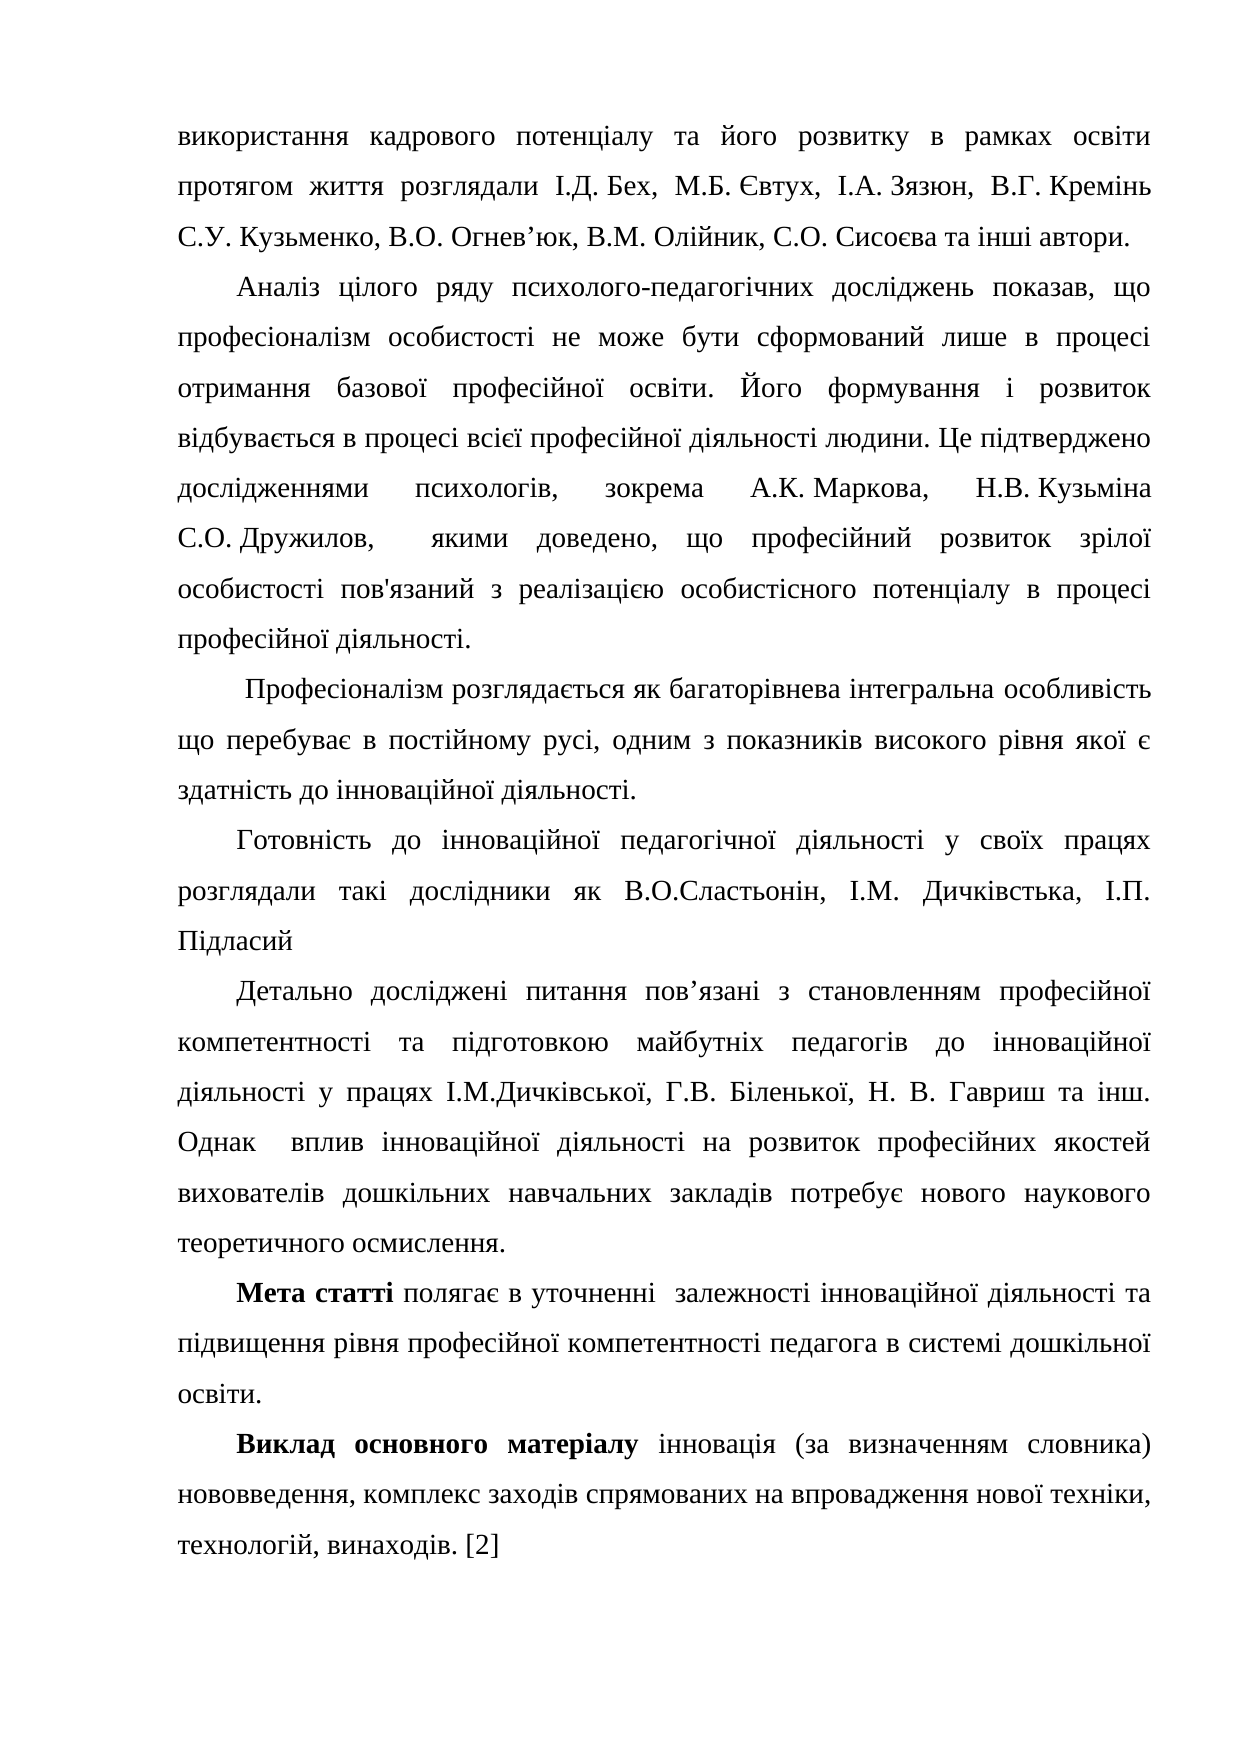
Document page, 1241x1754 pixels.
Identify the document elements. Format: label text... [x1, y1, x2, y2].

text Аналіз цілого ряду психолого-педагогічних досліджень показав, що професіоналізм особистості не може бути сформований лише в процесі отримання базової професійної освіти. Його формування і розвиток відбувається в процесі всієї професійної діяльності людини. Це підтверджено дослідженнями психологів, зокрема А.К. Маркова, Н.В. Кузьміна С.О. Дружилов, якими доведено, що професійний розвиток зрілої особистості пов'язаний з реалізацією особистісного потенціалу в процесі професійної діяльності. [177, 269, 1152, 655]
text Професіоналізм розглядається як багаторівнева інтегральна особливість що перебуває в постійному русі, одним з показників високого рівня якої є здатність до інноваційної діяльності. [177, 672, 1152, 806]
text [177, 118, 1152, 252]
text Детально досліджені питання пов’язані з становленням професійної компетентності та підготовкою майбутніх педагогів до інноваційної діяльності у працях І.М.Дичківської, Г.В. Біленької, Н. В. Гавриш та інш. Однак вплив інноваційної діяльності на розвиток професійних якостей вихователів дошкільних навчальних закладів потребує нового наукового теоретичного осмислення. [177, 973, 1152, 1258]
text Виклад основного матеріалу інновація (за визначенням словника) нововведення, комплекс заходів спрямованих на впровадження нової техніки, технологій, винаходів. [2] [177, 1426, 1152, 1560]
text Готовність до інноваційної педагогічної діяльності у своїх працях розглядали такі дослідники як В.О.Сластьонін, І.М. Дичківстька, І.П. Підласий [177, 822, 1152, 957]
text Мета статті полягає в уточненні залежності інноваційної діяльності та підвищення рівня професійної компетентності педагога в системі дошкільної освіти. [177, 1275, 1152, 1409]
